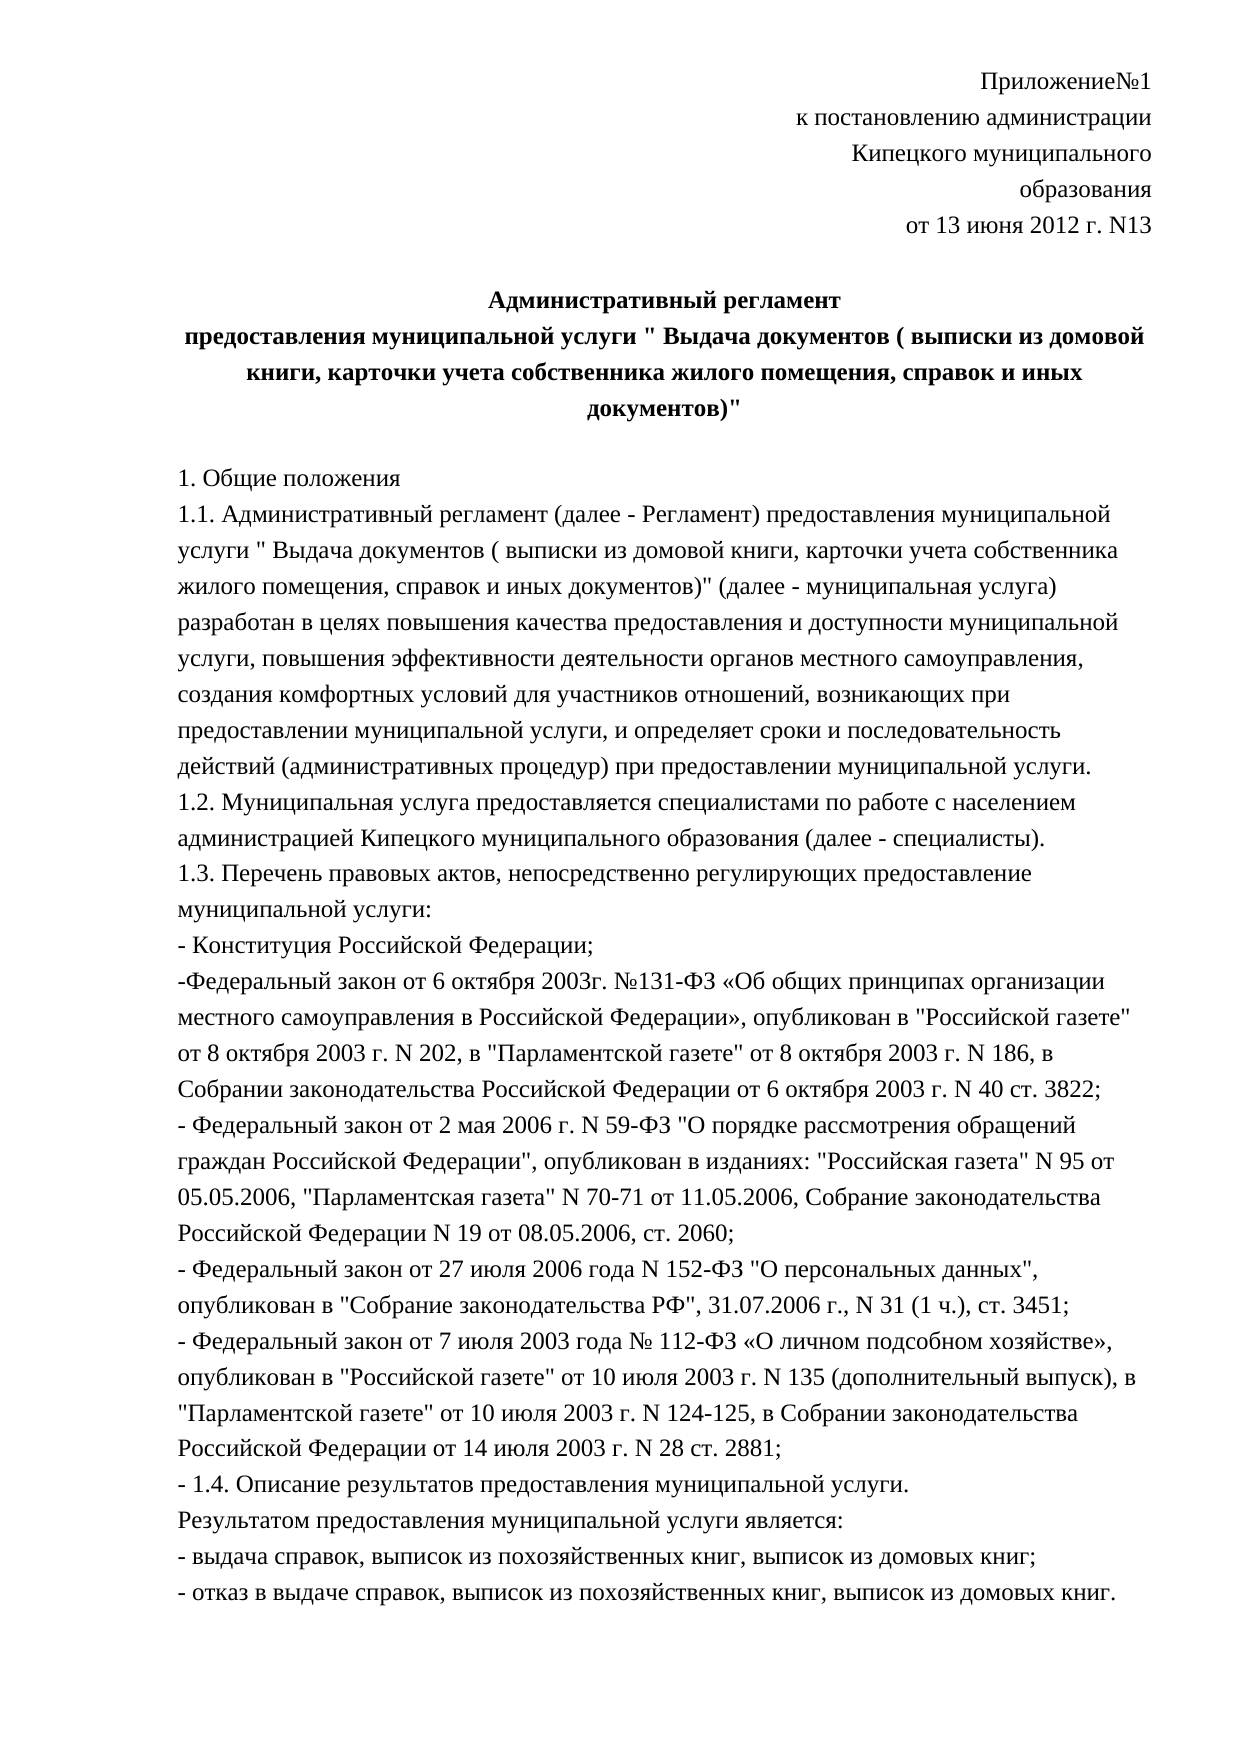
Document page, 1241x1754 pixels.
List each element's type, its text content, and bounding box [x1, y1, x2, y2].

text Приложение№1 к постановлению администрации [177, 59, 1152, 131]
text образования от 13 июня 2012 г. N13 [177, 167, 1152, 239]
text Кипецкого муниципального [177, 131, 1152, 167]
text Административный регламент предоставления муниципальной услуги " Выдача документов ( выписки из домовой книги, карточки учета собственника жилого помещения, справок и иных документов)" [177, 278, 1152, 422]
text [177, 456, 1152, 1606]
